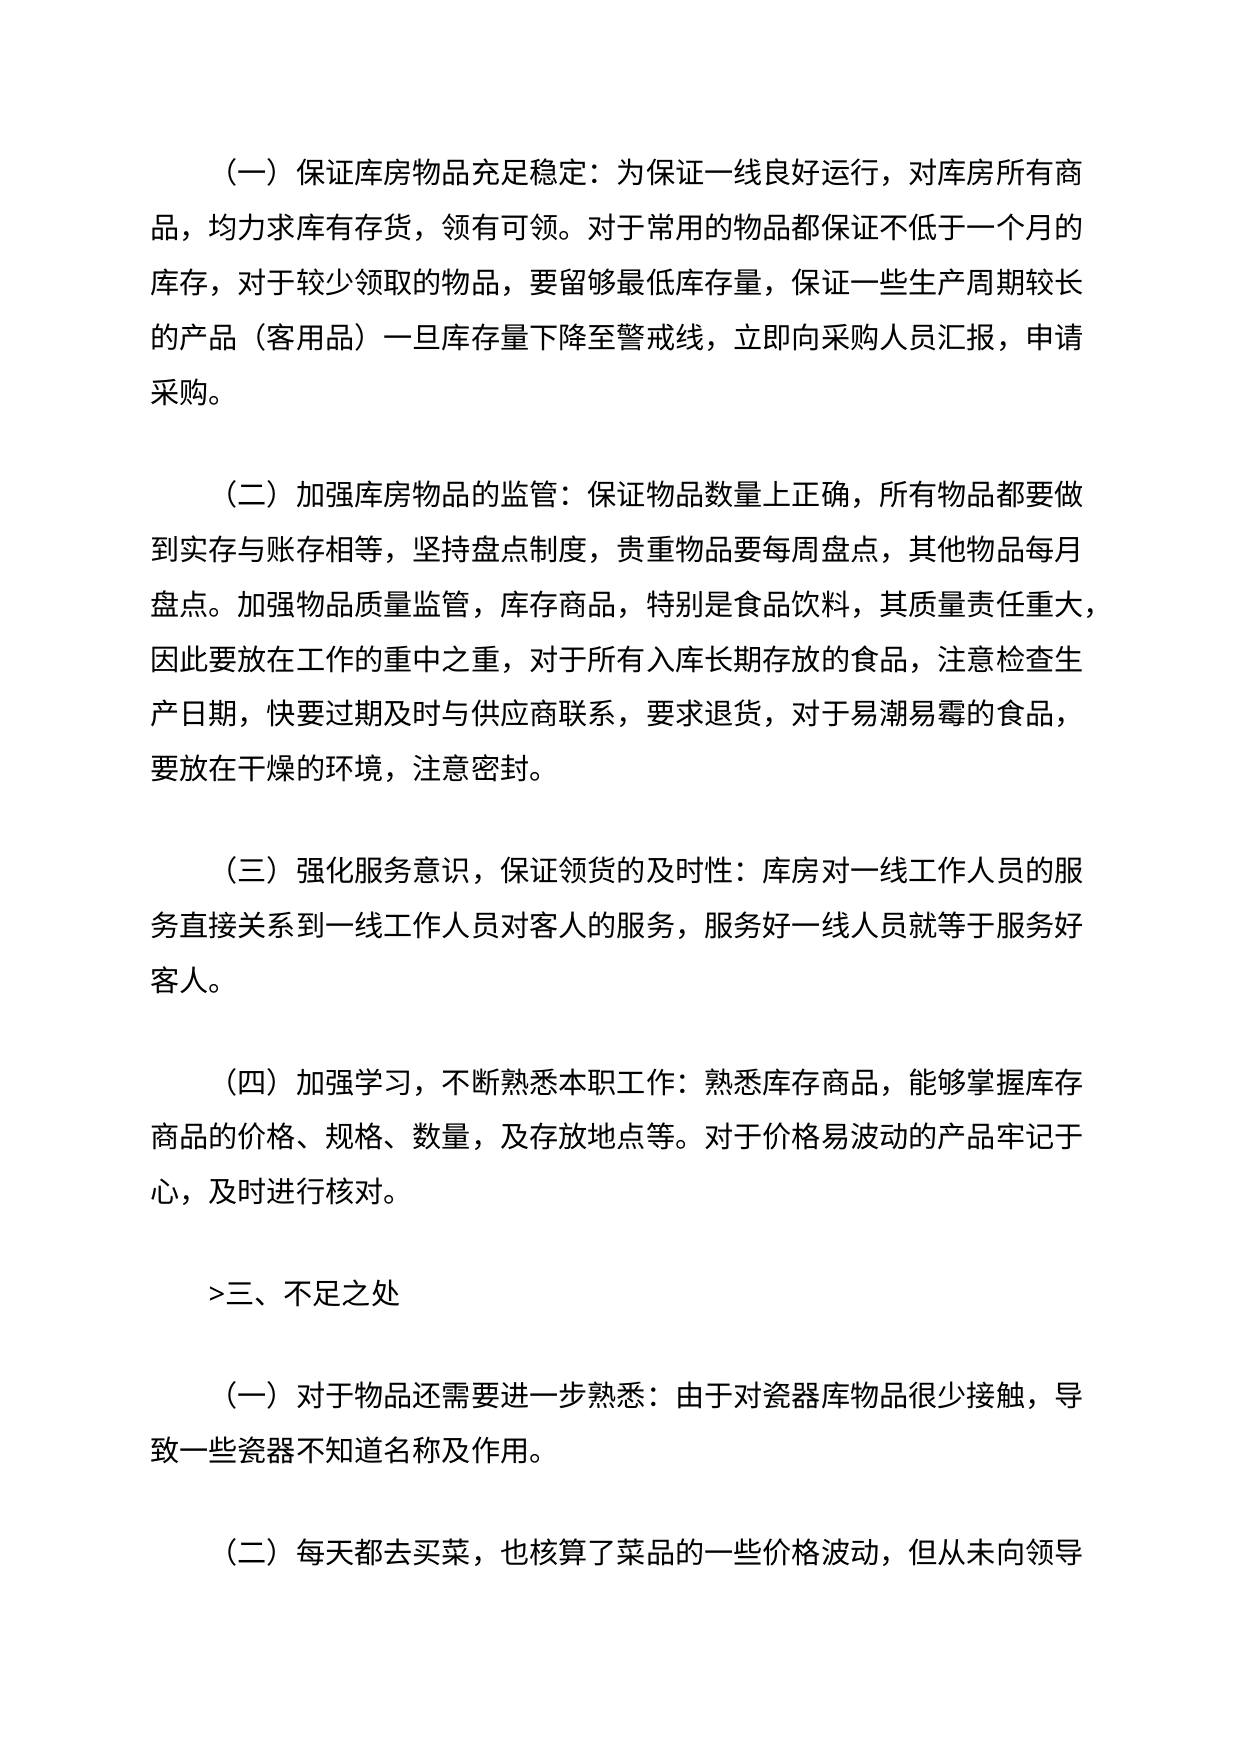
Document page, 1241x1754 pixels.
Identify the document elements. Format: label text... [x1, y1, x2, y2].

text （一）保证库房物品充足稳定：为保证一线良好运行，对库房所有商品，均力求库有存货，领有可领。对于常用的物品都保证不低于一个月的库存，对于较少领取的物品，要留够最低库存量，保证一些生产周期较长的产品（客用品）一旦库存量下降至警戒线，立即向采购人员汇报，申请采购。 [150, 150, 1090, 412]
text （一）对于物品还需要进一步熟悉：由于对瓷器库物品很少接触，导致一些瓷器不知道名称及作用。 [150, 1373, 1090, 1470]
text （四）加强学习，不断熟悉本职工作：熟悉库存商品，能够掌握库存商品的价格、规格、数量，及存放地点等。对于价格易波动的产品牢记于心，及时进行核对。 [150, 1059, 1090, 1211]
text >三、不足之处 [150, 1271, 1090, 1313]
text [150, 1529, 1090, 1572]
text （三）强化服务意识，保证领货的及时性：库房对一线工作人员的服务直接关系到一线工作人员对客人的服务，服务好一线人员就等于服务好客人。 [150, 848, 1090, 1000]
text （二）加强库房物品的监管：保证物品数量上正确，所有物品都要做到实存与账存相等，坚持盘点制度，贵重物品要每周盘点，其他物品每月盘点。加强物品质量监管，库存商品，特别是食品饮料，其质量责任重大，因此要放在工作的重中之重，对于所有入库长期存放的食品，注意检查生产日期，快要过期及时与供应商联系，要求退货，对于易潮易霉的食品，要放在干燥的环境，注意密封。 [150, 471, 1090, 788]
